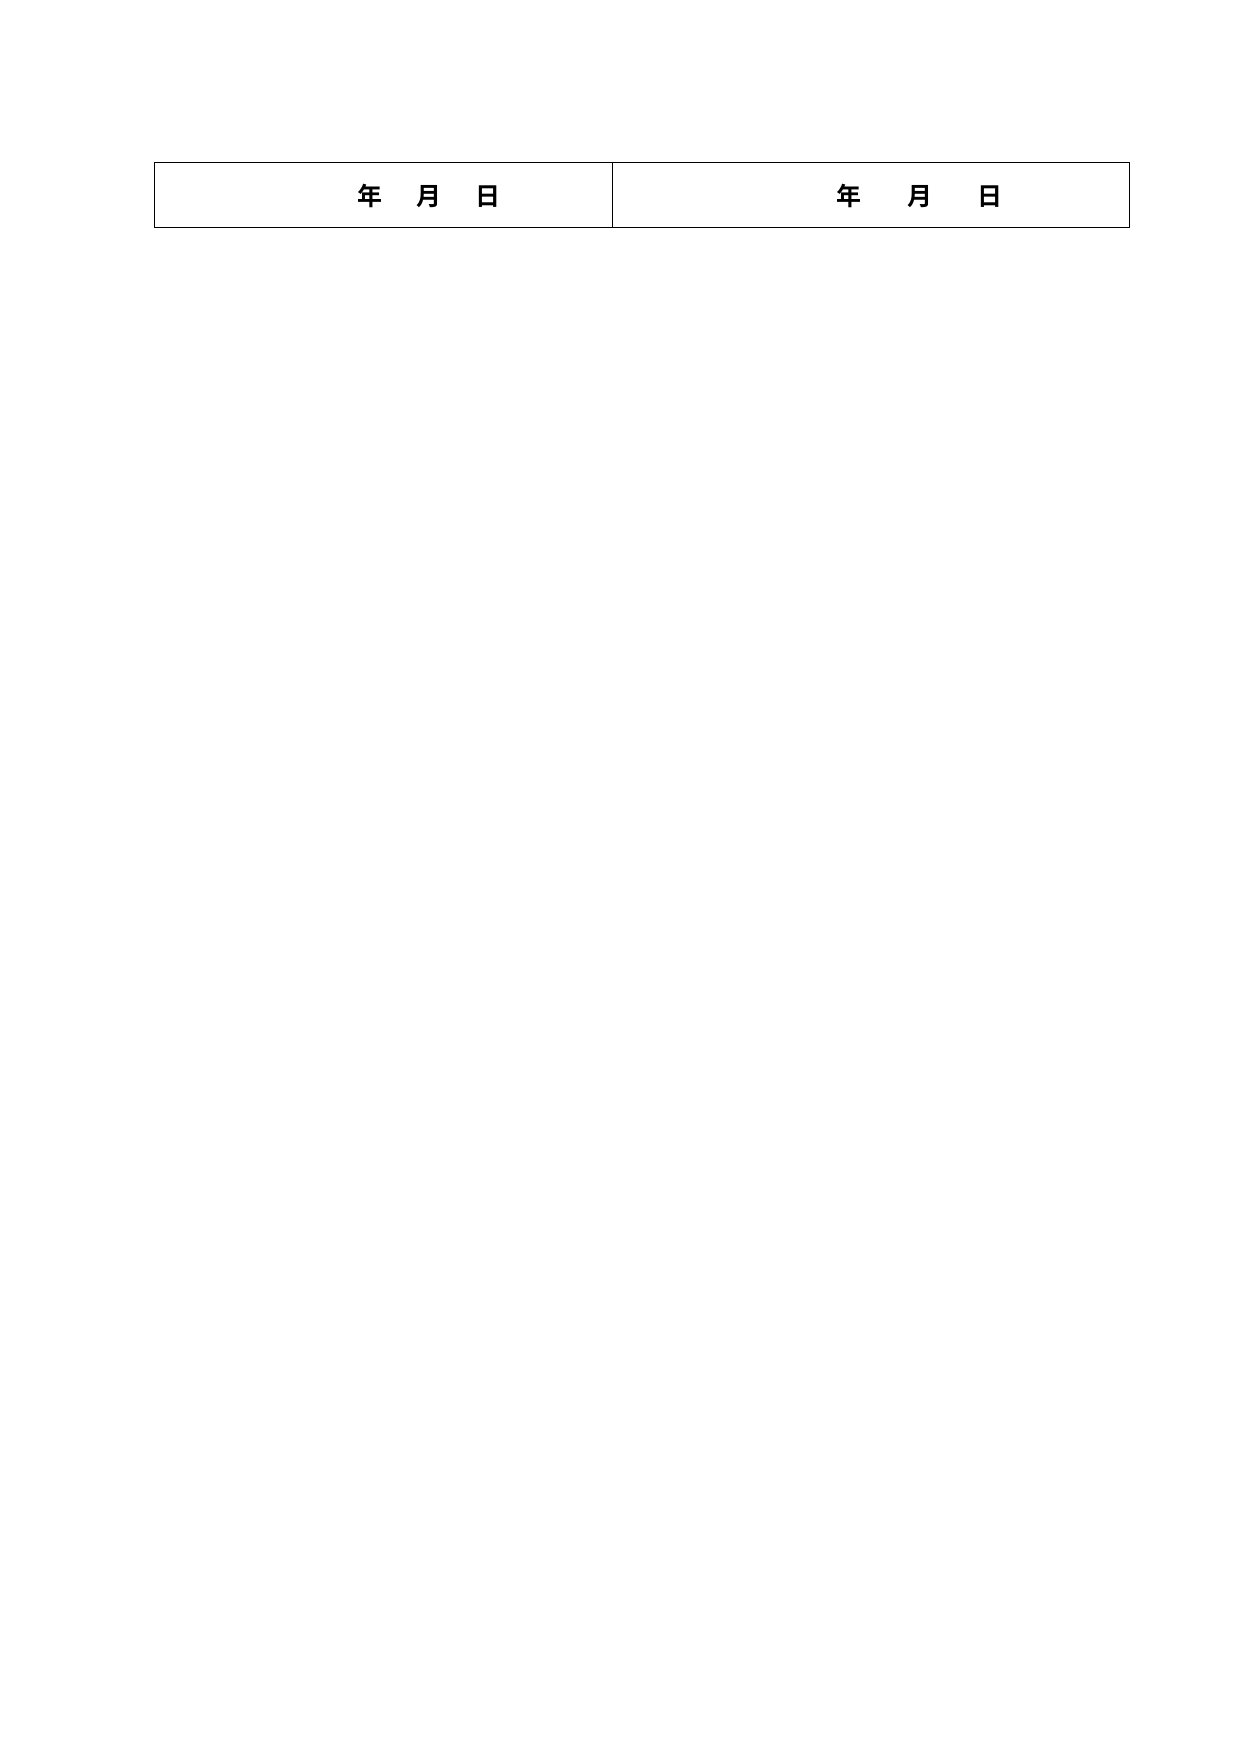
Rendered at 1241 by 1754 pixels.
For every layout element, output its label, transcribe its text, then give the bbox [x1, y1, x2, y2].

table_cell 年 月 日 [155, 163, 612, 227]
table_cell 年 月 日 [613, 163, 1129, 227]
